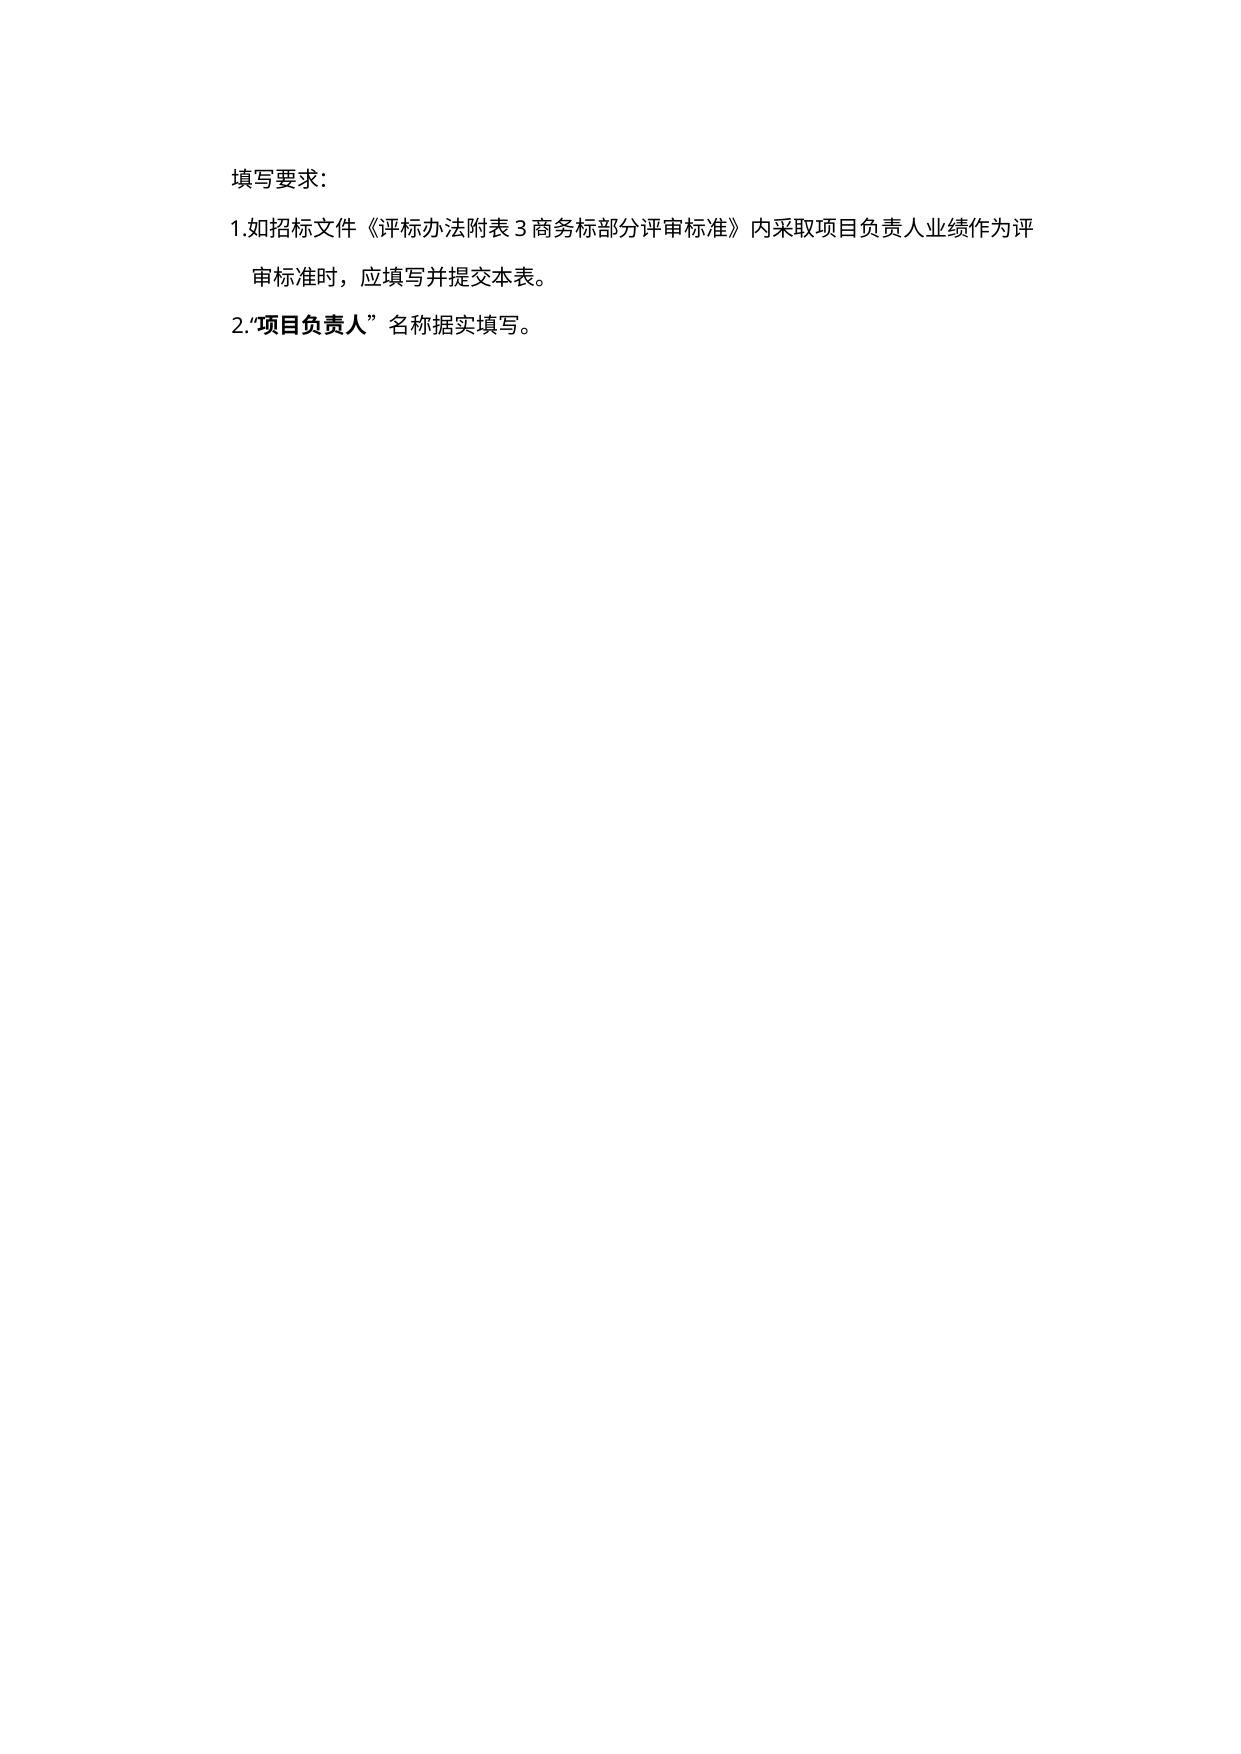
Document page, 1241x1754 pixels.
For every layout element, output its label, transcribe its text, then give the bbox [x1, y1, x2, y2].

text 1.如招标文件《评标办法附表3商务标部分评审标准》内采取项目负责人业绩作为评审标准时，应填写并提交本表。 [229, 210, 1053, 292]
text 2.“项目负责人”名称据实填写。 [187, 307, 1053, 340]
text 填写要求： [187, 162, 1053, 194]
